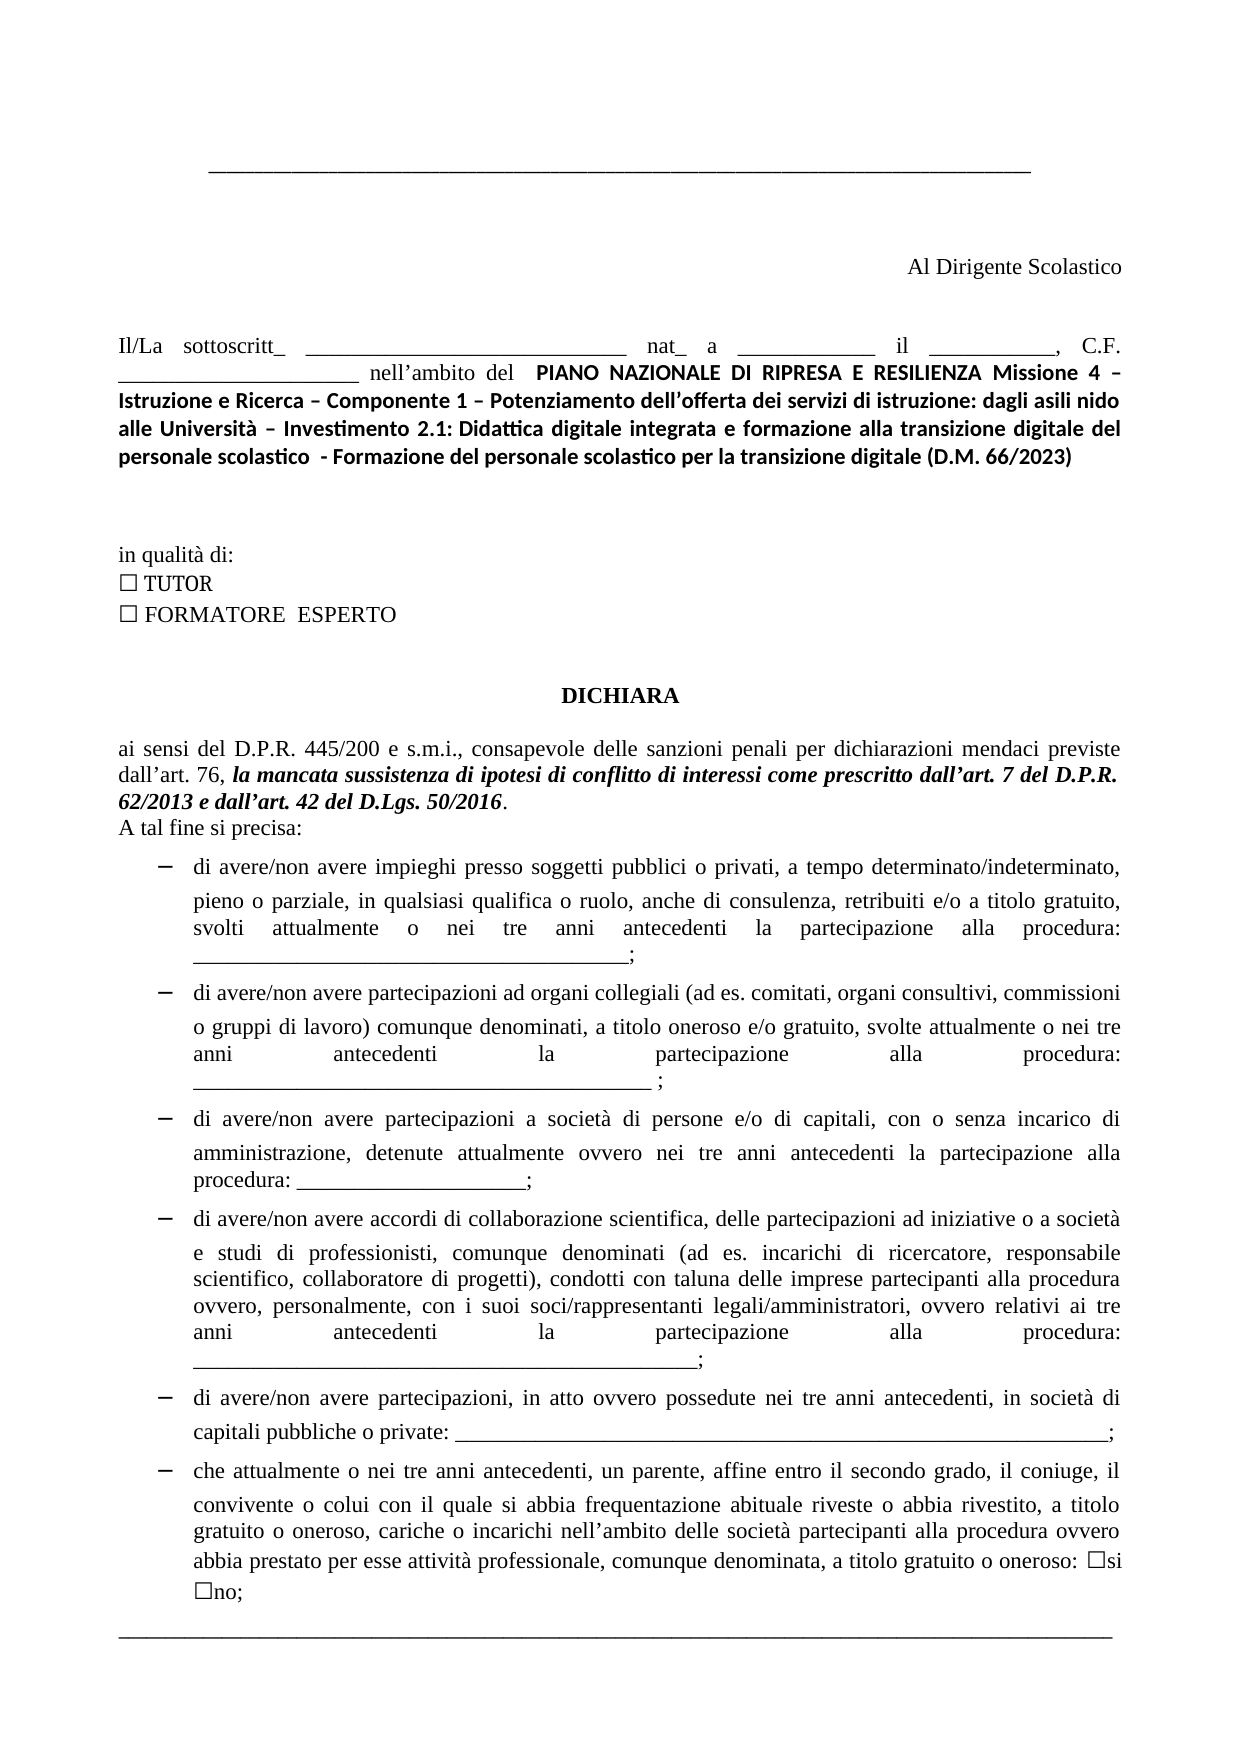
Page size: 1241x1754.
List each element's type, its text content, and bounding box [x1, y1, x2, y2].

list di avere/non avere impieghi presso soggetti pubblici o privati, a tempo determinato/indeterminato, pieno o parziale, in qualsiasi qualifica o ruolo, anche di consulenza, retribuiti e/o a titolo gratuito, svolti attualmente o nei tre anni antecedenti la partecipazione alla procedura: ______________________________________; [156, 840, 1122, 966]
list di avere/non avere partecipazioni, in atto ovvero possedute nei tre anni antecedenti, in società di capitali pubbliche o private: _________________________________________________________; [156, 1371, 1122, 1444]
text ☐ TUTOR [118, 567, 1122, 598]
text ☐ FORMATORE ESPERTO [118, 598, 1122, 629]
list di avere/non avere accordi di collaborazione scientifica, delle partecipazioni ad iniziative o a società e studi di professionisti, comunque denominati (ad es. incarichi di ricercatore, responsabile scientifico, collaboratore di progetti), condotti con taluna delle imprese partecipanti alla procedura ovvero, personalmente, con i suoi soci/rappresentanti legali/amministratori, ovvero relativi ai tre anni antecedenti la partecipazione alla procedura: ____________________________________________; [156, 1192, 1122, 1371]
text Il/La sottoscritt_ ____________________________ nat_ a ____________ il ___________, C.F. _____________________ nell’ambito del PIANO NAZIONALE DI RIPRESA E RESILIENZA Missione 4 – Istruzione e Ricerca – Componente 1 – Potenziamento dell’offerta dei servizi di istruzione: dagli asili nido alle Università – Investimento 2.1: Didattica digitale integrata e formazione alla transizione digitale del personale scolastico - Formazione del personale scolastico per la transizione digitale (D.M. 66/2023) [118, 332, 1122, 470]
text _________________________________________________________________________________________ [118, 148, 1122, 176]
list che attualmente o nei tre anni antecedenti, un parente, affine entro il secondo grado, il coniuge, il convivente o colui con il quale si abbia frequentazione abituale riveste o abbia rivestito, a titolo gratuito o oneroso, cariche o incarichi nell’ambito delle società partecipanti alla procedura ovvero abbia prestato per esse attività professionale, comunque denominata, a titolo gratuito o oneroso: ☐si ☐no; [156, 1444, 1122, 1606]
text DICHIARA [118, 682, 1122, 709]
text Al Dirigente Scolastico [118, 253, 1122, 279]
text A tal fine si precisa: [118, 814, 1122, 840]
text ai sensi del D.P.R. 445/200 e s.m.i., consapevole delle sanzioni penali per dichiarazioni mendaci previste dall’art. 76, la mancata sussistenza di ipotesi di conflitto di interessi come prescritto dall’art. 7 del D.P.R. 62/2013 e dall’art. 42 del D.Lgs. 50/2016. [118, 735, 1122, 814]
list di avere/non avere partecipazioni a società di persone e/o di capitali, con o senza incarico di amministrazione, detenute attualmente ovvero nei tre anni antecedenti la partecipazione alla procedura: ____________________; [156, 1092, 1122, 1192]
list di avere/non avere partecipazioni ad organi collegiali (ad es. comitati, organi consultivi, commissioni o gruppi di lavoro) comunque denominati, a titolo oneroso e/o gratuito, svolte attualmente o nei tre anni antecedenti la partecipazione alla procedura: ________________________________________ ; [156, 966, 1122, 1092]
text in qualità di: [118, 541, 1122, 567]
